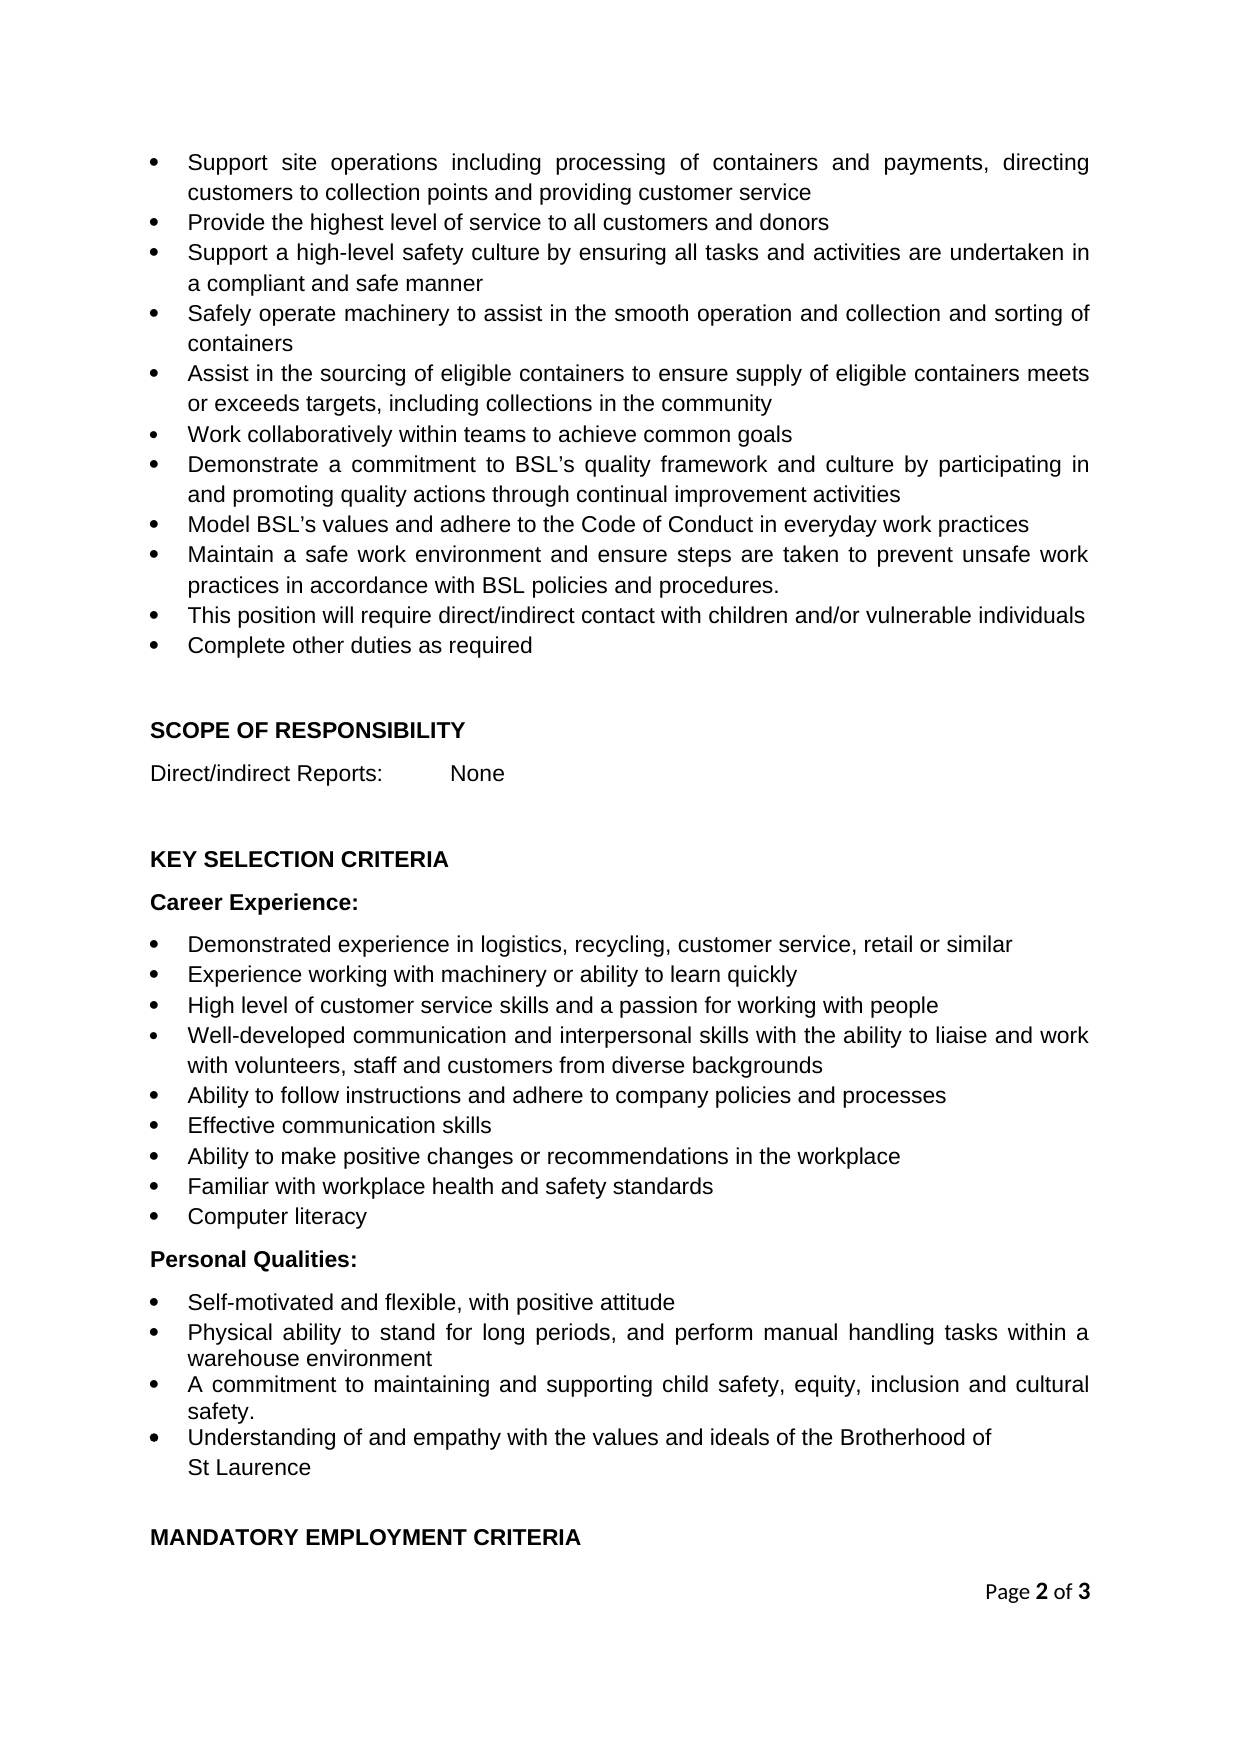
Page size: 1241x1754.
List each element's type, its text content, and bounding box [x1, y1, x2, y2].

list Provide the highest level of service to all customers and donors [150, 209, 1090, 235]
list Demonstrate a commitment to BSL’s quality framework and culture by participating in and promoting quality actions through continual improvement activities [150, 451, 1090, 507]
text Career Experience: [150, 888, 1090, 915]
list Computer literacy [150, 1203, 1090, 1229]
text Personal Qualities: [150, 1246, 1090, 1272]
text KEY SELECTION CRITERIA [150, 846, 1090, 872]
list Complete other duties as required [150, 632, 1090, 658]
list Self-motivated and flexible, with positive attitude [150, 1288, 1090, 1315]
list Effective communication skills [150, 1112, 1090, 1139]
list Model BSL’s values and adhere to the Code of Conduct in everyday work practices [150, 511, 1090, 537]
list Ability to follow instructions and adhere to company policies and processes [150, 1082, 1090, 1109]
list Physical ability to stand for long periods, and perform manual handling tasks within a warehouse environment [150, 1319, 1090, 1371]
list Understanding of and empathy with the values and ideals of the Brotherhood of St Laurence [150, 1424, 1090, 1481]
list A commitment to maintaining and supporting child safety, equity, inclusion and cultural safety. [150, 1371, 1090, 1424]
text Direct/indirect Reports: None [150, 760, 1090, 786]
list Familiar with workplace health and safety standards [150, 1173, 1090, 1199]
list Well-developed communication and interpersonal skills with the ability to liaise and work with volunteers, staff and customers from diverse backgrounds [150, 1022, 1090, 1078]
text SCOPE OF RESPONSIBILITY [150, 717, 1090, 744]
list Support site operations including processing of containers and payments, directing customers to collection points and providing customer service [150, 149, 1090, 205]
list Maintain a safe work environment and ensure steps are taken to prevent unsafe work practices in accordance with BSL policies and procedures. [150, 541, 1090, 598]
list Safely operate machinery to assist in the smooth operation and collection and sorting of containers [150, 300, 1090, 356]
list Assist in the sourcing of eligible containers to ensure supply of eligible containers meets or exceeds targets, including collections in the community [150, 360, 1090, 417]
list Ability to make positive changes or recommendations in the workplace [150, 1143, 1090, 1169]
list High level of customer service skills and a passion for working with people [150, 992, 1090, 1018]
list Work collaboratively within teams to achieve common goals [150, 421, 1090, 447]
text MANDATORY EMPLOYMENT CRITERIA [150, 1523, 1090, 1550]
list Experience working with machinery or ability to learn quickly [150, 961, 1090, 988]
list Demonstrated experience in logistics, recycling, customer service, retail or similar [150, 931, 1090, 958]
list Support a high-level safety culture by ensuring all tasks and activities are undertaken in a compliant and safe manner [150, 239, 1090, 296]
list This position will require direct/indirect contact with children and/or vulnerable individuals [150, 602, 1090, 628]
